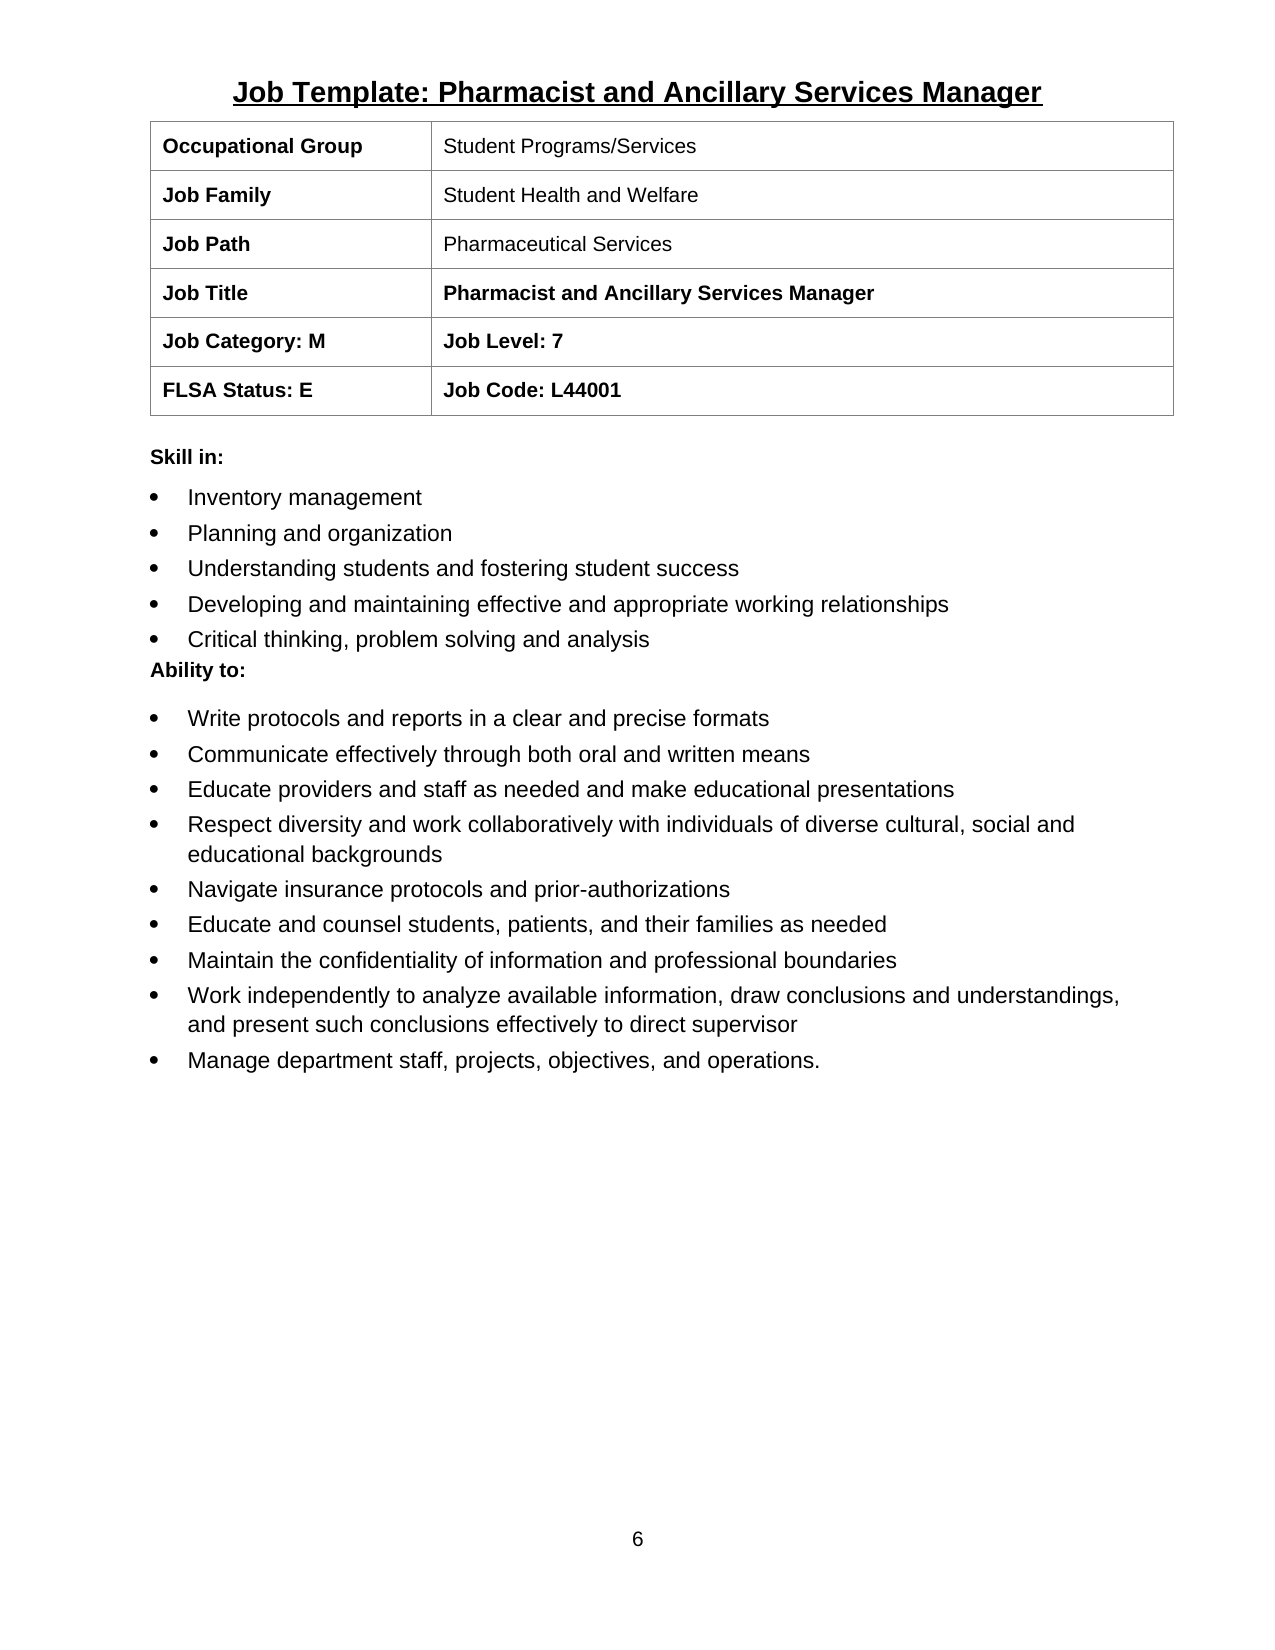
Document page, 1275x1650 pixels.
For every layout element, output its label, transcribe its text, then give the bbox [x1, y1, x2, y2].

list Respect diversity and work collaboratively with individuals of diverse cultural, social and educational backgrounds [150, 808, 1125, 867]
list Educate and counsel students, patients, and their families as needed [150, 908, 1125, 938]
list Work independently to analyze available information, draw conclusions and understandings, and present such conclusions effectively to direct supervisor [150, 979, 1125, 1038]
list Maintain the confidentiality of information and professional boundaries [150, 944, 1125, 973]
list Understanding students and fostering student success [150, 552, 1125, 581]
list Planning and organization [150, 517, 1125, 546]
text Ability to: [150, 652, 1125, 681]
list Write protocols and reports in a clear and precise formats [150, 702, 1125, 731]
list Manage department staff, projects, objectives, and operations. [150, 1044, 1125, 1073]
list Critical thinking, problem solving and analysis [150, 623, 1125, 652]
list Communicate effectively through both oral and written means [150, 738, 1125, 767]
list Navigate insurance protocols and prior-authorizations [150, 873, 1125, 902]
text Skill in: [150, 440, 1125, 469]
list Inventory management [150, 481, 1125, 511]
list Educate providers and staff as needed and make educational presentations [150, 773, 1125, 802]
list Developing and maintaining effective and appropriate working relationships [150, 588, 1125, 617]
